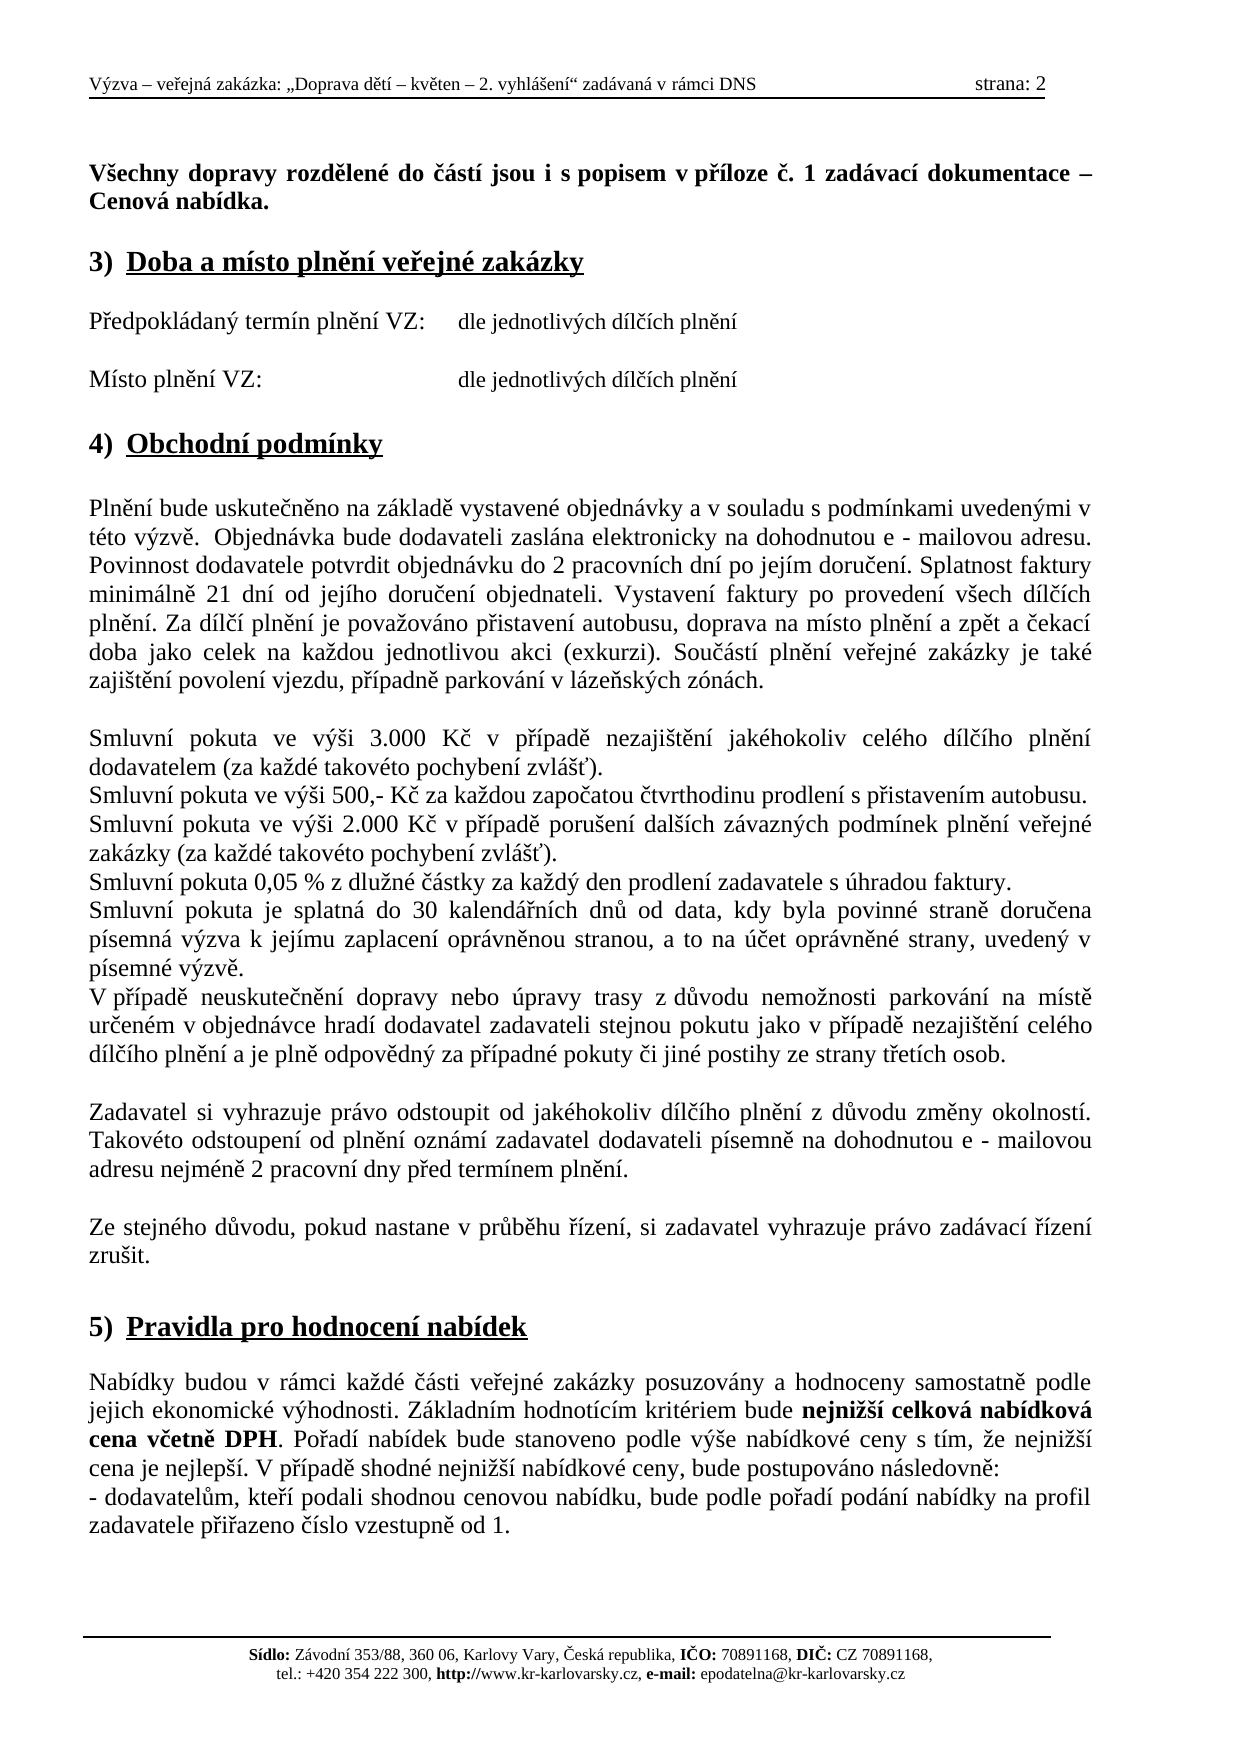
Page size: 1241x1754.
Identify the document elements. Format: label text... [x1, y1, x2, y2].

text Smluvní pokuta 0,05 % z dlužné částky za každý den prodlení zadavatele s úhradou faktury. [89, 867, 1092, 896]
text Smluvní pokuta ve výši 500,- Kč za každou započatou čtvrthodinu prodlení s přistavením autobusu. [89, 781, 1092, 809]
text Místo plnění VZ: dle jednotlivých dílčích plnění [89, 364, 1092, 392]
text Ze stejného důvodu, pokud nastane v průběhu řízení, si zadavatel vyhrazuje právo zadávací řízení zrušit. [89, 1212, 1092, 1269]
list Doba a místo plnění veřejné zakázky [89, 244, 1092, 277]
list Pravidla pro hodnocení nabídek [89, 1309, 1092, 1343]
text V případě neuskutečnění dopravy nebo úpravy trasy z důvodu nemožnosti parkování na místě určeném v objednávce hradí dodavatel zadavateli stejnou pokutu jako v případě nezajištění celého dílčího plnění a je plně odpovědný za případné pokuty či jiné postihy ze strany třetích osob. [89, 982, 1092, 1068]
text Nabídky budou v rámci každé části veřejné zakázky posuzovány a hodnoceny samostatně podle jejich ekonomické výhodnosti. Základním hodnotícím kritériem bude nejnižší celková nabídková cena včetně DPH. Pořadí nabídek bude stanoveno podle výše nabídkové ceny s tím, že nejnižší cena je nejlepší. V případě shodné nejnižší nabídkové ceny, bude postupováno následovně: [89, 1367, 1092, 1482]
text Smluvní pokuta ve výši 2.000 Kč v případě porušení dalších závazných podmínek plnění veřejné zakázky (za každé takovéto pochybení zvlášť). [89, 809, 1092, 867]
text Plnění bude uskutečněno na základě vystavené objednávky a v souladu s podmínkami uvedenými v této výzvě. Objednávka bude dodavateli zaslána elektronicky na dohodnutou e - mailovou adresu. Povinnost dodavatele potvrdit objednávku do 2 pracovních dní po jejím doručení. Splatnost faktury minimálně 21 dní od jejího doručení objednateli. Vystavení faktury po provedení všech dílčích plnění. Za dílčí plnění je považováno přistavení autobusu, doprava na místo plnění a zpět a čekací doba jako celek na každou jednotlivou akci (exkurzi). Součástí plnění veřejné zakázky je také zajištění povolení vjezdu, případně parkování v lázeňských zónách. [89, 493, 1092, 694]
text - dodavatelům, kteří podali shodnou cenovou nabídku, bude podle pořadí podání nabídky na profil zadavatele přiřazeno číslo vzestupně od 1. [89, 1482, 1092, 1539]
text Předpokládaný termín plnění VZ: dle jednotlivých dílčích plnění [89, 306, 1092, 335]
text Zadavatel si vyhrazuje právo odstoupit od jakéhokoliv dílčího plnění z důvodu změny okolností. Takovéto odstoupení od plnění oznámí zadavatel dodavateli písemně na dohodnutou e - mailovou adresu nejméně 2 pracovní dny před termínem plnění. [89, 1097, 1092, 1183]
list Obchodní podmínky [89, 426, 1092, 459]
text Smluvní pokuta ve výši 3.000 Kč v případě nezajištění jakéhokoliv celého dílčího plnění dodavatelem (za každé takovéto pochybení zvlášť). [89, 723, 1092, 781]
text Smluvní pokuta je splatná do 30 kalendářních dnů od data, kdy byla povinné straně doručena písemná výzva k jejímu zaplacení oprávněnou stranou, a to na účet oprávněné strany, uvedený v písemné výzvě. [89, 896, 1092, 982]
list Všechny dopravy rozdělené do částí jsou i s popisem v příloze č. 1 zadávací dokumentace – Cenová nabídka. [89, 158, 1092, 215]
